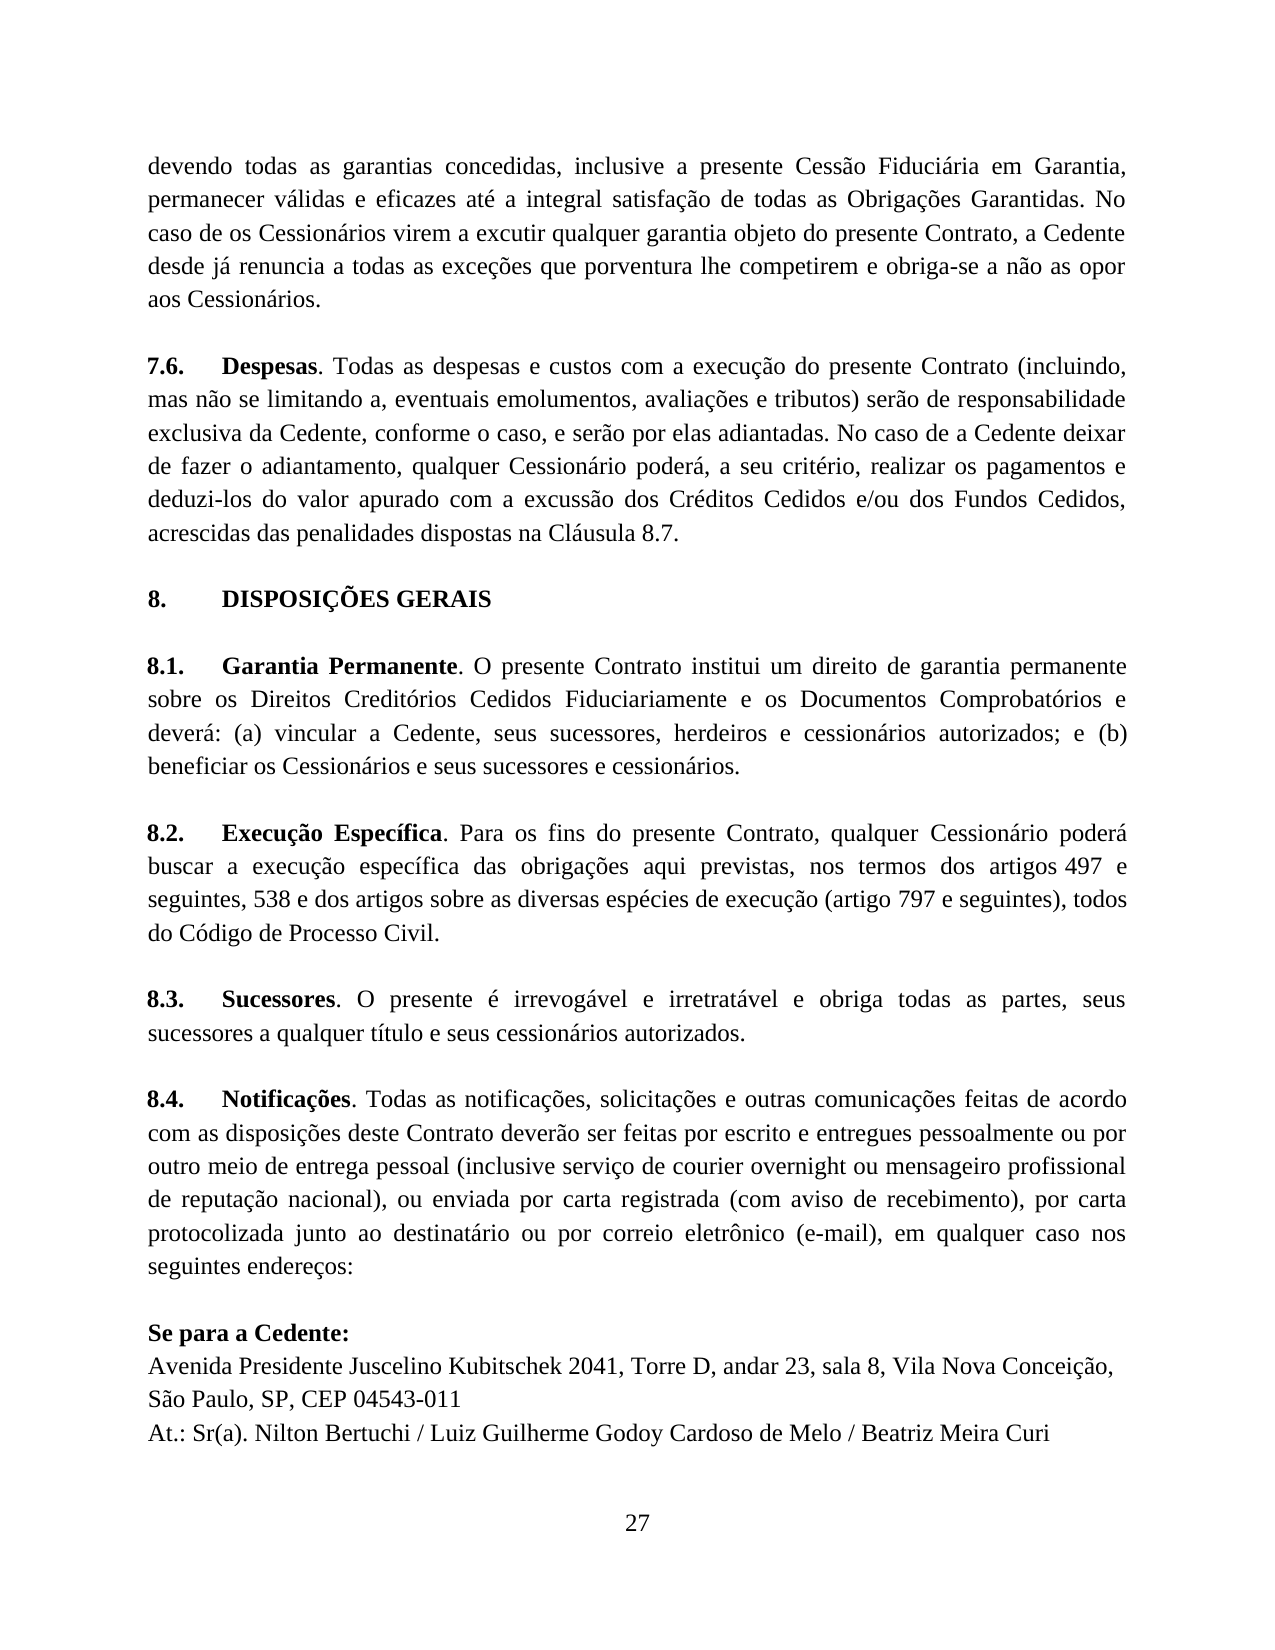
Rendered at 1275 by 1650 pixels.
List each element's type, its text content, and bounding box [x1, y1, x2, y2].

list Notificações. Todas as notificações, solicitações e outras comunicações feitas de acordo com as disposições deste Contrato deverão ser feitas por escrito e entregues pessoalmente ou por outro meio de entrega pessoal (inclusive serviço de courier overnight ou mensageiro profissional de reputação nacional), ou enviada por carta registrada (com aviso de recebimento), por carta protocolizada junto ao destinatário ou por correio eletrônico (e-mail), em qualquer caso nos seguintes endereços: [147, 1081, 1127, 1281]
list Avenida Presidente Juscelino Kubitschek 2041, Torre D, andar 23, sala 8, Vila Nova Conceição, [148, 1348, 1127, 1381]
list Execução Específica. Para os fins do presente Contrato, qualquer Cessionário poderá buscar a execução específica das obrigações aqui previstas, nos termos dos artigos 497 e seguintes, 538 e dos artigos sobre as diversas espécies de execução (artigo 797 e seguintes), todos do Código de Processo Civil. [147, 814, 1127, 948]
list Despesas. Todas as despesas e custos com a execução do presente Contrato (incluindo, mas não se limitando a, eventuais emolumentos, avaliações e tributos) serão de responsabilidade exclusiva da Cedente, conforme o caso, e serão por elas adiantadas. No caso de a Cedente deixar de fazer o adiantamento, qualquer Cessionário poderá, a seu critério, realizar os pagamentos e deduzi-los do valor apurado com a excussão dos Créditos Cedidos e/ou dos Fundos Cedidos, acrescidas das penalidades dispostas na Cláusula 8.7. [147, 348, 1127, 548]
list Garantia Permanente. O presente Contrato institui um direito de garantia permanente sobre os Direitos Creditórios Cedidos Fiduciariamente e os Documentos Comprobatórios e deverá: (a) vincular a Cedente, seus sucessores, herdeiros e cessionários autorizados; e (b) beneficiar os Cessionários e seus sucessores e cessionários. [147, 648, 1127, 781]
list Sucessores. O presente é irrevogável e irretratável e obriga todas as partes, seus sucessores a qualquer título e seus cessionários autorizados. [147, 981, 1127, 1048]
list Se para a Cedente: [148, 1314, 1127, 1348]
list DISPOSIÇÕES GERAIS [148, 581, 1127, 614]
list São Paulo, SP, CEP 04543-011 [148, 1381, 1127, 1414]
text At.: Sr(a). Nilton Bertuchi / Luiz Guilherme Godoy Cardoso de Melo / Beatriz Meira Curi [148, 1414, 1127, 1448]
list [147, 148, 1127, 314]
